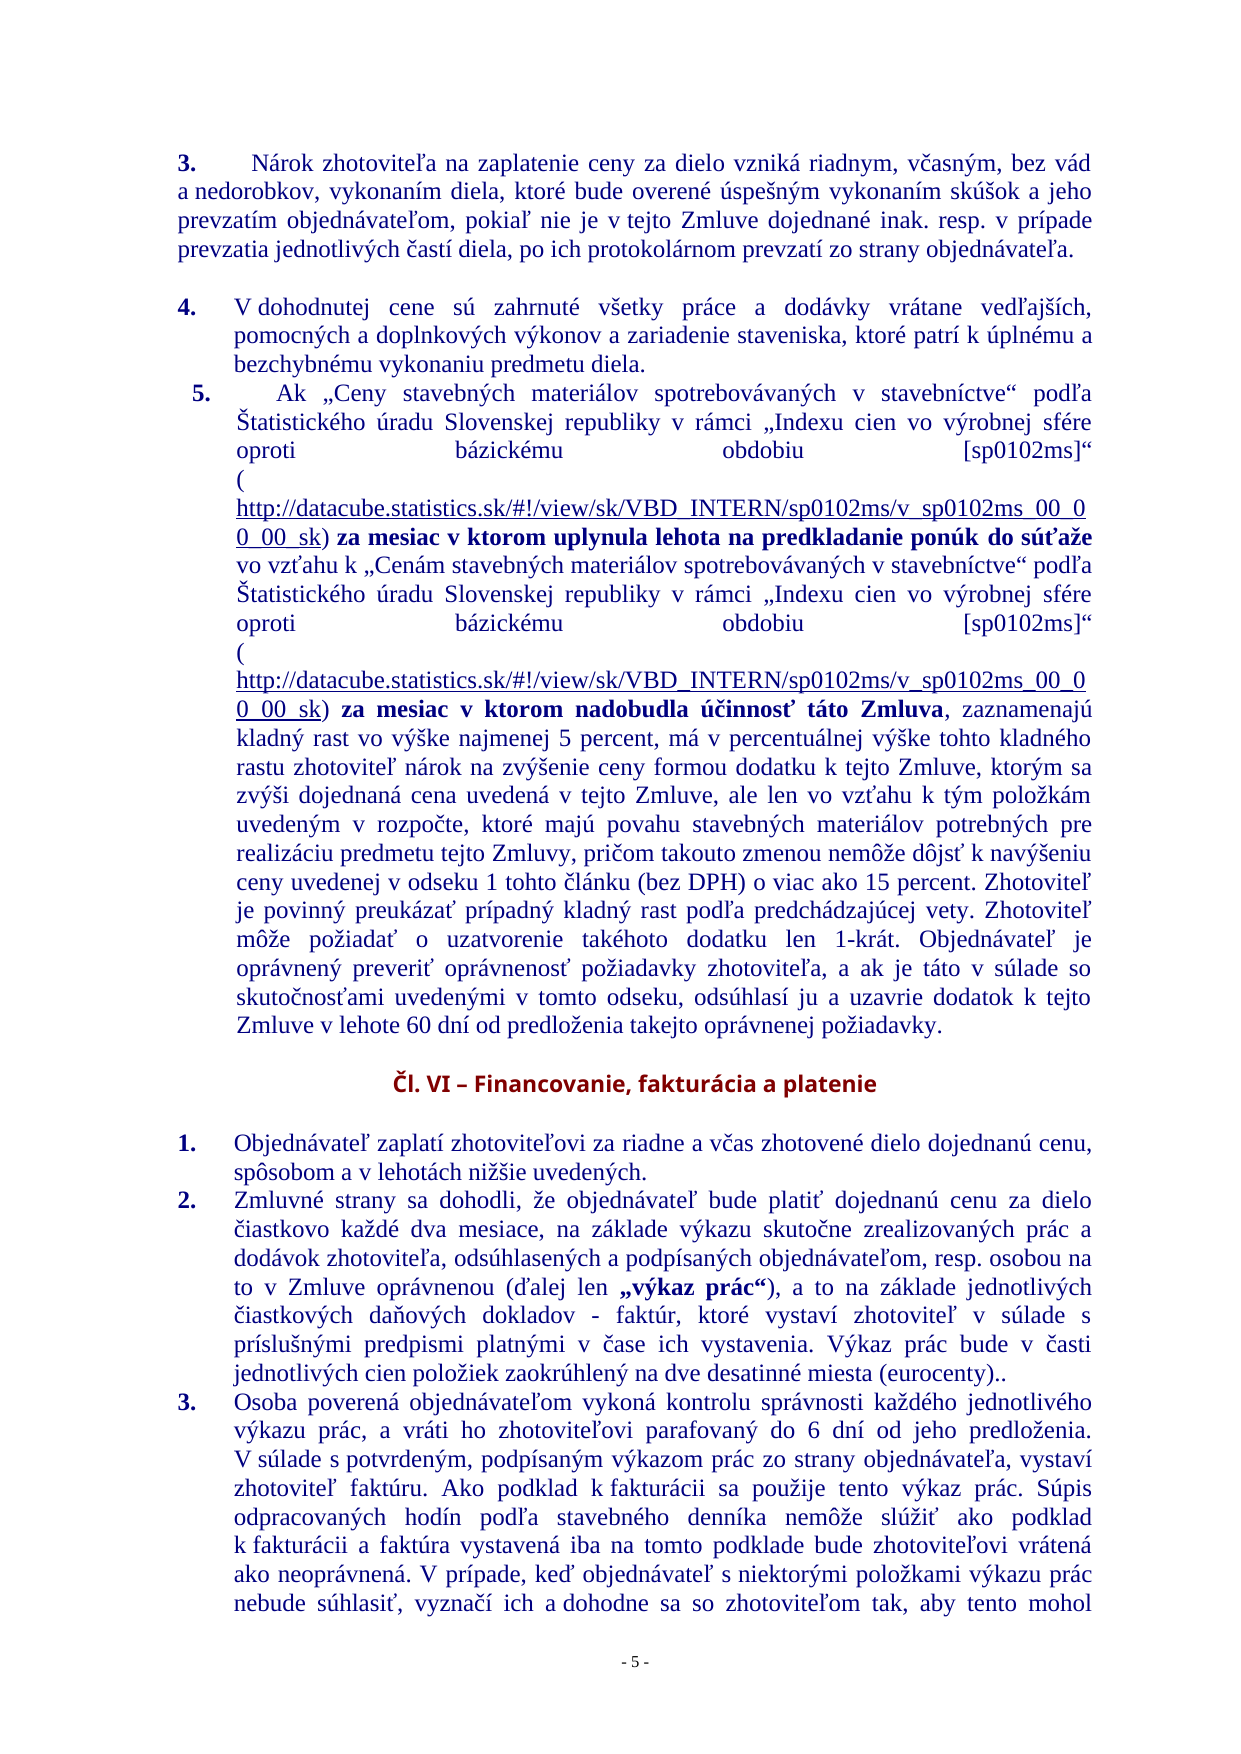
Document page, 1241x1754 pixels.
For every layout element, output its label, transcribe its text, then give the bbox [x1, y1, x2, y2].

text 2. Zmluvné strany sa dohodli, že objednávateľ bude platiť dojednanú cenu za dielo čiastkovo každé dva mesiace, na základe výkazu skutočne zrealizovaných prác a dodávok zhotoviteľa, odsúhlasených a podpísaných objednávateľom, resp. osobou na to v Zmluve oprávnenou (ďalej len „výkaz prác“), a to na základe jednotlivých čiastkových daňových dokladov - faktúr, ktoré vystaví zhotoviteľ v súlade s príslušnými predpismi platnými v čase ich vystavenia. Výkaz prác bude v časti jednotlivých cien položiek zaokrúhlený na dve desatinné miesta (eurocenty).. [177, 1186, 1092, 1387]
text 5. Ak „Ceny stavebných materiálov spotrebovávaných v stavebníctve“ podľa Štatistického úradu Slovenskej republiky v rámci „Indexu cien vo výrobnej sfére oproti bázickému obdobiu [sp0102ms]“ (http://datacube.statistics.sk/#!/view/sk/VBD_INTERN/sp0102ms/v_sp0102ms_00_00_00_sk) za mesiac v ktorom uplynula lehota na predkladanie ponúk do súťaže vo vzťahu k „Cenám stavebných materiálov spotrebovávaných v stavebníctve“ podľa Štatistického úradu Slovenskej republiky v rámci „Indexu cien vo výrobnej sfére oproti bázickému obdobiu [sp0102ms]“ (http://datacube.statistics.sk/#!/view/sk/VBD_INTERN/sp0102ms/v_sp0102ms_00_00_00_sk) za mesiac v ktorom nadobudla účinnosť táto Zmluva, zaznamenajú kladný rast vo výške najmenej 5 percent, má v percentuálnej výške tohto kladného rastu zhotoviteľ nárok na zvýšenie ceny formou dodatku k tejto Zmluve, ktorým sa zvýši dojednaná cena uvedená v tejto Zmluve, ale len vo vzťahu k tým položkám uvedeným v rozpočte, ktoré majú povahu stavebných materiálov potrebných pre realizáciu predmetu tejto Zmluvy, pričom takouto zmenou nemôže dôjsť k navýšeniu ceny uvedenej v odseku 1 tohto článku (bez DPH) o viac ako 15 percent. Zhotoviteľ je povinný preukázať prípadný kladný rast podľa predchádzajúcej vety. Zhotoviteľ môže požiadať o uzatvorenie takéhoto dodatku len 1-krát. Objednávateľ je oprávnený preveriť oprávnenosť požiadavky zhotoviteľa, a ak je táto v súlade so skutočnosťami uvedenými v tomto odseku, odsúhlasí ju a uzavrie dodatok k tejto Zmluve v lehote 60 dní od predloženia takejto oprávnenej požiadavky. [192, 378, 1092, 1039]
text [177, 1387, 1092, 1617]
text 4. V dohodnutej cene sú zahrnuté všetky práce a dodávky vrátane vedľajších, pomocných a doplnkových výkonov a zariadenie staveniska, ktoré patrí k úplnému a bezchybnému vykonaniu predmetu diela. [177, 292, 1092, 378]
text Čl. VI – Financovanie, fakturácia a platenie [177, 1068, 1092, 1099]
text 1. Objednávateľ zaplatí zhotoviteľovi za riadne a včas zhotovené dielo dojednanú cenu, spôsobom a v lehotách nižšie uvedených. [177, 1128, 1092, 1186]
text 3. Nárok zhotoviteľa na zaplatenie ceny za dielo vzniká riadnym, včasným, bez vád a nedorobkov, vykonaním diela, ktoré bude overené úspešným vykonaním skúšok a jeho prevzatím objednávateľom, pokiaľ nie je v tejto Zmluve dojednané inak. resp. v prípade prevzatia jednotlivých častí diela, po ich protokolárnom prevzatí zo strany objednávateľa. [177, 148, 1092, 263]
